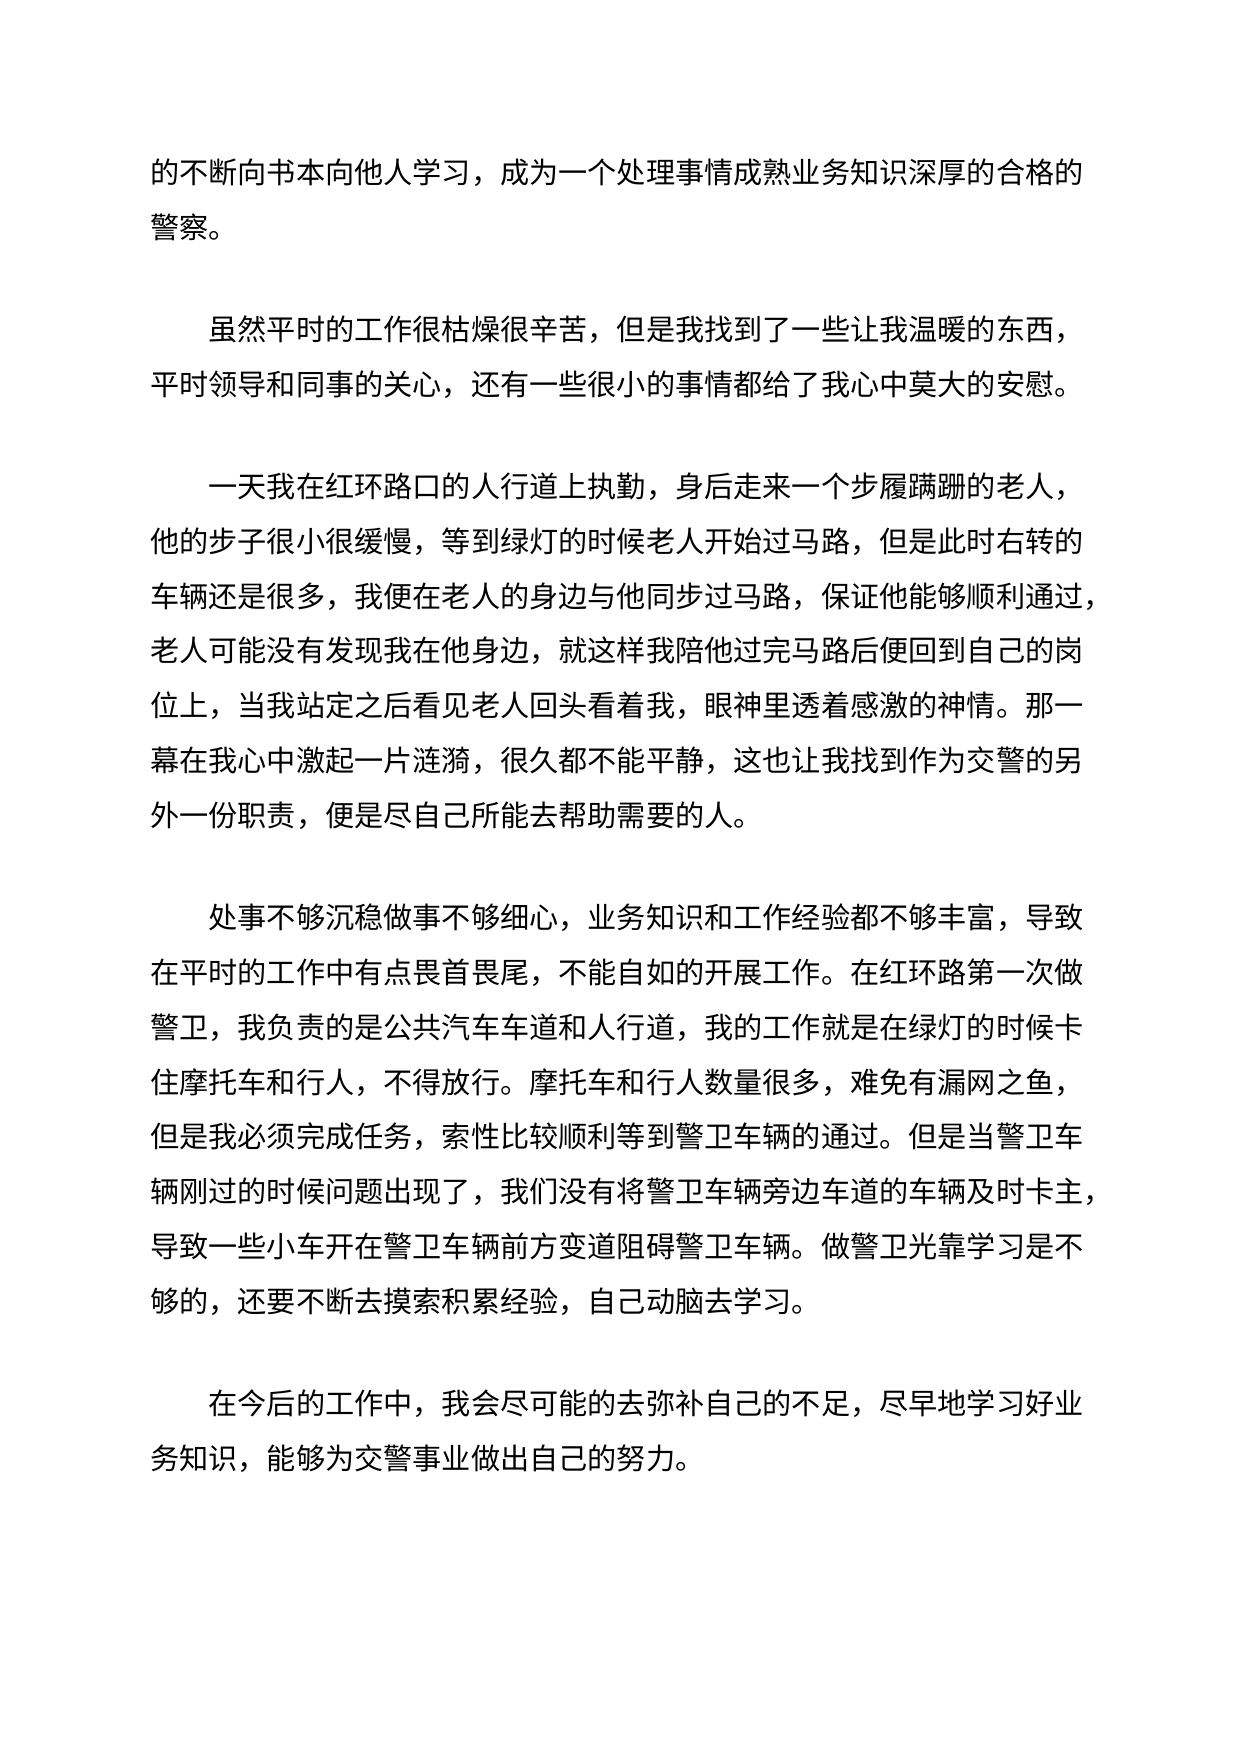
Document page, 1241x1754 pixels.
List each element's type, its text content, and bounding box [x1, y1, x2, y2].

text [150, 150, 1090, 247]
text 处事不够沉稳做事不够细心，业务知识和工作经验都不够丰富，导致在平时的工作中有点畏首畏尾，不能自如的开展工作。在红环路第一次做警卫，我负责的是公共汽车车道和人行道，我的工作就是在绿灯的时候卡住摩托车和行人，不得放行。摩托车和行人数量很多，难免有漏网之鱼，但是我必须完成任务，索性比较顺利等到警卫车辆的通过。但是当警卫车辆刚过的时候问题出现了，我们没有将警卫车辆旁边车道的车辆及时卡主，导致一些小车开在警卫车辆前方变道阻碍警卫车辆。做警卫光靠学习是不够的，还要不断去摸索积累经验，自己动脑去学习。 [150, 894, 1090, 1321]
text 在今后的工作中，我会尽可能的去弥补自己的不足，尽早地学习好业务知识，能够为交警事业做出自己的努力。 [150, 1381, 1090, 1478]
text 一天我在红环路口的人行道上执勤，身后走来一个步履蹒跚的老人，他的步子很小很缓慢，等到绿灯的时候老人开始过马路，但是此时右转的车辆还是很多，我便在老人的身边与他同步过马路，保证他能够顺利通过，老人可能没有发现我在他身边，就这样我陪他过完马路后便回到自己的岗位上，当我站定之后看见老人回头看着我，眼神里透着感激的神情。那一幕在我心中激起一片涟漪，很久都不能平静，这也让我找到作为交警的另外一份职责，便是尽自己所能去帮助需要的人。 [150, 463, 1090, 835]
text 虽然平时的工作很枯燥很辛苦，但是我找到了一些让我温暖的东西，平时领导和同事的关心，还有一些很小的事情都给了我心中莫大的安慰。 [150, 307, 1090, 404]
